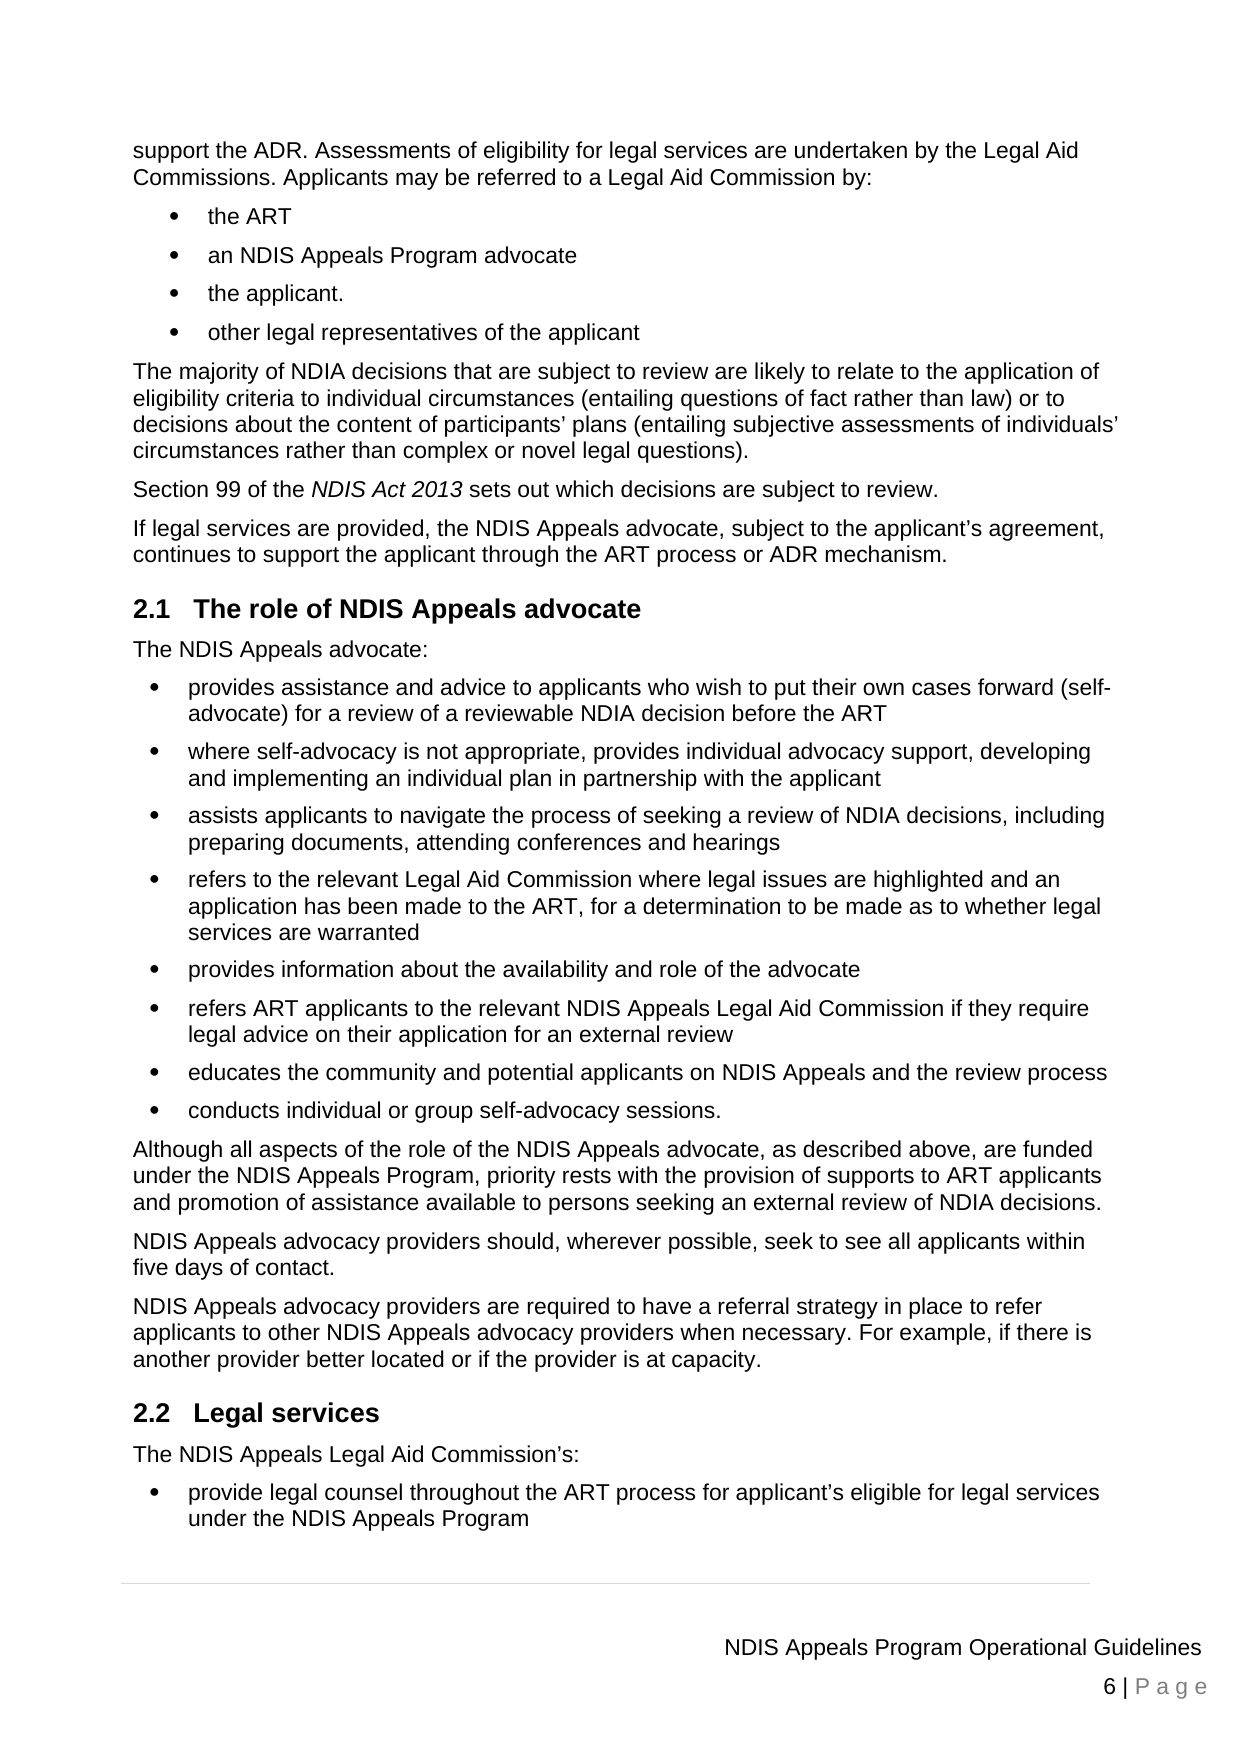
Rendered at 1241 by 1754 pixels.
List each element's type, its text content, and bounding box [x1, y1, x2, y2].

text Although all aspects of the role of the NDIS Appeals advocate, as described above, are funded under the NDIS Appeals Program, priority rests with the provision of supports to ART applicants and promotion of assistance available to persons seeking an external review of NDIA decisions. [133, 1136, 1119, 1215]
text The NDIS Appeals advocate: [133, 636, 1119, 663]
list the applicant. [170, 280, 1119, 307]
list provides assistance and advice to applicants who wish to put their own cases forward (self-advocate) for a review of a reviewable NDIA decision before the ART [150, 675, 1119, 727]
list assists applicants to navigate the process of seeking a review of NDIA decisions, including preparing documents, attending conferences and hearings [150, 803, 1119, 855]
list refers ART applicants to the relevant NDIS Appeals Legal Aid Commission if they require legal advice on their application for an external review [150, 996, 1119, 1047]
list other legal representatives of the applicant [170, 319, 1119, 346]
text If legal services are provided, the NDIS Appeals advocate, subject to the applicant’s agreement, continues to support the applicant through the ART process or ADR mechanism. [133, 515, 1119, 568]
subtitle The role of NDIS Appeals advocate [133, 593, 1119, 624]
text The majority of NDIA decisions that are subject to review are likely to relate to the application of eligibility criteria to individual circumstances (entailing questions of fact rather than law) or to decisions about the content of participants’ plans (entailing subjective assessments of individuals’ circumstances rather than complex or novel legal questions). [133, 358, 1119, 463]
list an NDIS Appeals Program advocate [170, 242, 1119, 268]
list educates the community and potential applicants on NDIS Appeals and the review process [150, 1059, 1119, 1085]
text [133, 137, 1119, 190]
list the ART [170, 203, 1119, 229]
text The NDIS Appeals Legal Aid Commission’s: [133, 1441, 1119, 1467]
text NDIS Appeals advocacy providers are required to have a referral strategy in place to refer applicants to other NDIS Appeals advocacy providers when necessary. For example, if there is another provider better located or if the provider is at capacity. [133, 1293, 1119, 1372]
list conducts individual or group self-advocacy sessions. [150, 1098, 1119, 1123]
list where self-advocacy is not appropriate, provides individual advocacy support, developing and implementing an individual plan in partnership with the applicant [150, 739, 1119, 791]
subtitle Legal services [133, 1397, 1119, 1428]
list refers to the relevant Legal Aid Commission where legal issues are highlighted and an application has been made to the ART, for a determination to be made as to whether legal services are warranted [150, 867, 1119, 945]
list provide legal counsel throughout the ART process for applicant’s eligible for legal services under the NDIS Appeals Program [150, 1479, 1119, 1531]
list provides information about the availability and role of the advocate [150, 957, 1119, 983]
text Section 99 of the NDIS Act 2013 sets out which decisions are subject to review. [133, 476, 1119, 502]
text NDIS Appeals advocacy providers should, wherever possible, seek to see all applicants within five days of contact. [133, 1228, 1119, 1280]
